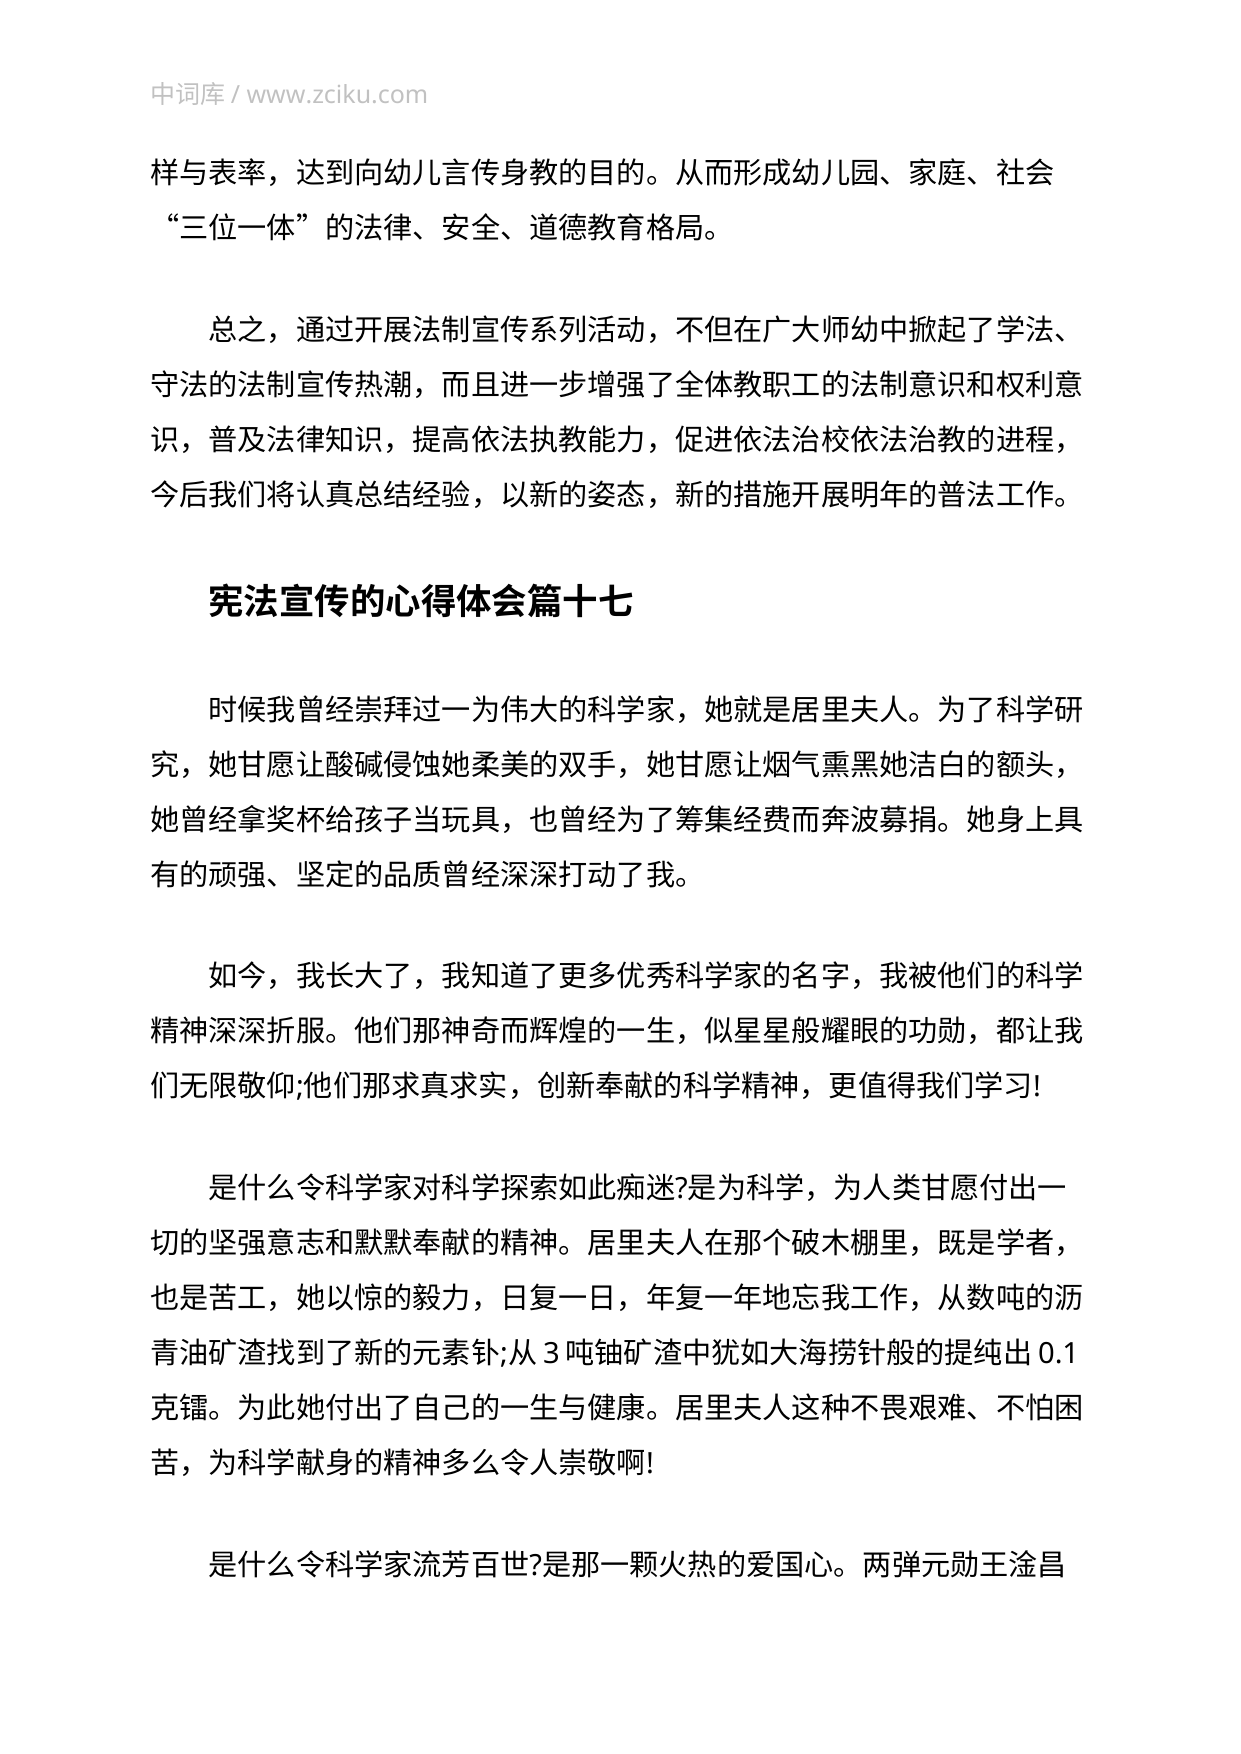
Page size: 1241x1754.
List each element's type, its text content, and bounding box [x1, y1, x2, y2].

text 时候我曾经崇拜过一为伟大的科学家，她就是居里夫人。为了科学研究，她甘愿让酸碱侵蚀她柔美的双手，她甘愿让烟气熏黑她洁白的额头，她曾经拿奖杯给孩子当玩具，也曾经为了筹集经费而奔波募捐。她身上具有的顽强、坚定的品质曾经深深打动了我。 [150, 687, 1090, 893]
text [150, 1541, 1090, 1584]
text 是什么令科学家对科学探索如此痴迷?是为科学，为人类甘愿付出一切的坚强意志和默默奉献的精神。居里夫人在那个破木棚里，既是学者，也是苦工，她以惊的毅力，日复一日，年复一年地忘我工作，从数吨的沥青油矿渣找到了新的元素钋;从3吨铀矿渣中犹如大海捞针般的提纯出0.1克镭。为此她付出了自己的一生与健康。居里夫人这种不畏艰难、不怕困苦，为科学献身的精神多么令人崇敬啊! [150, 1165, 1090, 1482]
text 总之，通过开展法制宣传系列活动，不但在广大师幼中掀起了学法、守法的法制宣传热潮，而且进一步增强了全体教职工的法制意识和权利意识，普及法律知识，提高依法执教能力，促进依法治校依法治教的进程，今后我们将认真总结经验，以新的姿态，新的措施开展明年的普法工作。 [150, 307, 1090, 514]
text 宪法宣传的心得体会篇十七 [150, 573, 1090, 624]
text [150, 150, 1090, 247]
text 如今，我长大了，我知道了更多优秀科学家的名字，我被他们的科学精神深深折服。他们那神奇而辉煌的一生，似星星般耀眼的功勋，都让我们无限敬仰;他们那求真求实，创新奉献的科学精神，更值得我们学习! [150, 953, 1090, 1105]
